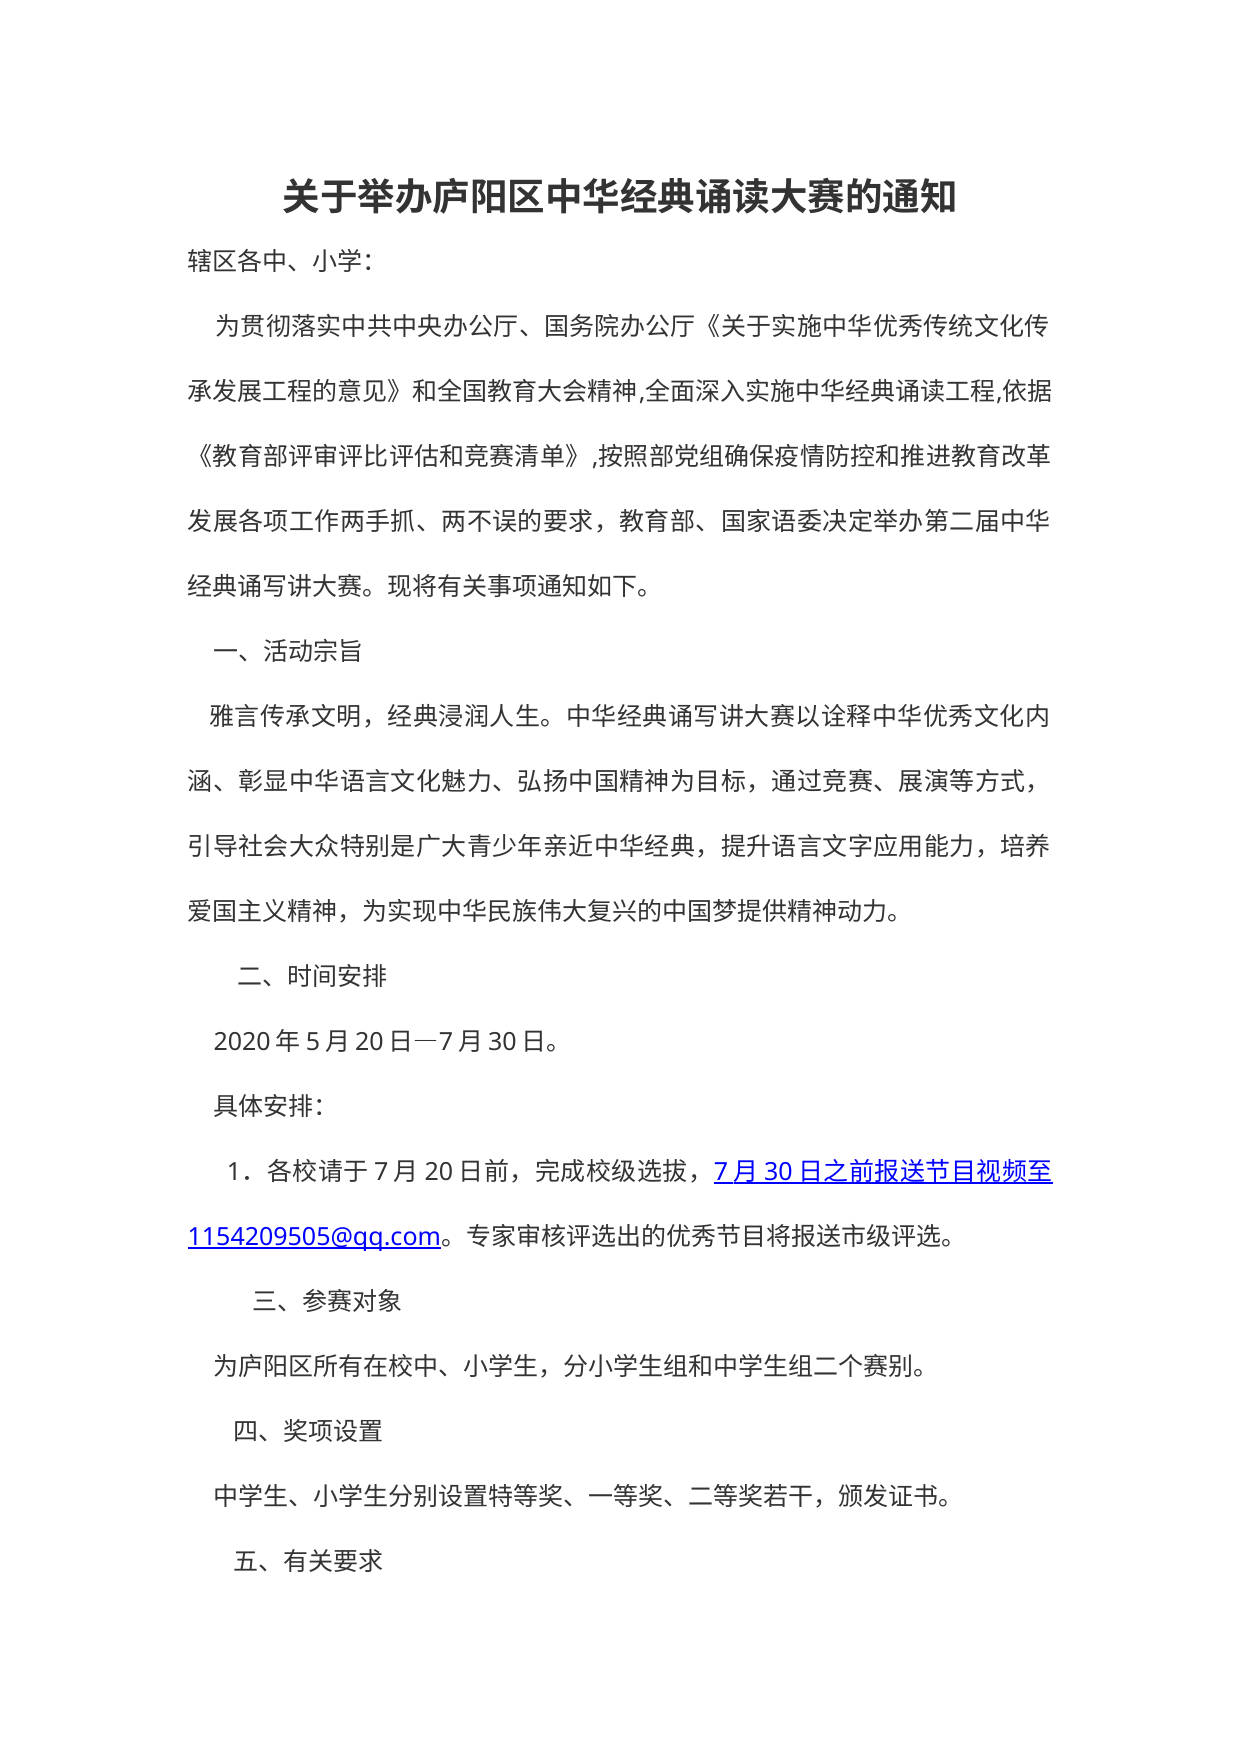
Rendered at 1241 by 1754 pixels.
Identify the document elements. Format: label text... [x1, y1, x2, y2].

text 三、参赛对象 [187, 1267, 1053, 1332]
text 1．各校请于7月20日前，完成校级选拔，7月30日之前报送节目视频至1154209505@qq.com。专家审核评选出的优秀节目将报送市级评选。 [187, 1137, 1053, 1267]
text 五、有关要求 [187, 1527, 1053, 1592]
text 中学生、小学生分别设置特等奖、一等奖、二等奖若干，颁发证书。 [187, 1462, 1053, 1527]
text 关于举办庐阳区中华经典诵读大赛的通知 [187, 162, 1053, 227]
text 四、奖项设置 [187, 1397, 1053, 1462]
text 二、时间安排 [187, 942, 1053, 1007]
text 2020年5月20日—7月30日。 [187, 1007, 1053, 1072]
text 具体安排： [187, 1072, 1053, 1137]
text 辖区各中、小学： [187, 227, 1053, 292]
text 为庐阳区所有在校中、小学生，分小学生组和中学生组二个赛别。 [187, 1332, 1053, 1397]
text 为贯彻落实中共中央办公厅、国务院办公厅《关于实施中华优秀传统文化传承发展工程的意见》和全国教育大会精神,全面深入实施中华经典诵读工程,依据《教育部评审评比评估和竞赛清单》,按照部党组确保疫情防控和推进教育改革发展各项工作两手抓、两不误的要求，教育部、国家语委决定举办第二届中华经典诵写讲大赛。现将有关事项通知如下。 一、活动宗旨 雅言传承文明，经典浸润人生。中华经典诵写讲大赛以诠释中华优秀文化内涵、彰显中华语言文化魅力、弘扬中国精神为目标，通过竞赛、展演等方式，引导社会大众特别是广大青少年亲近中华经典，提升语言文字应用能力，培养爱国主义精神，为实现中华民族伟大复兴的中国梦提供精神动力。 [187, 292, 1053, 942]
